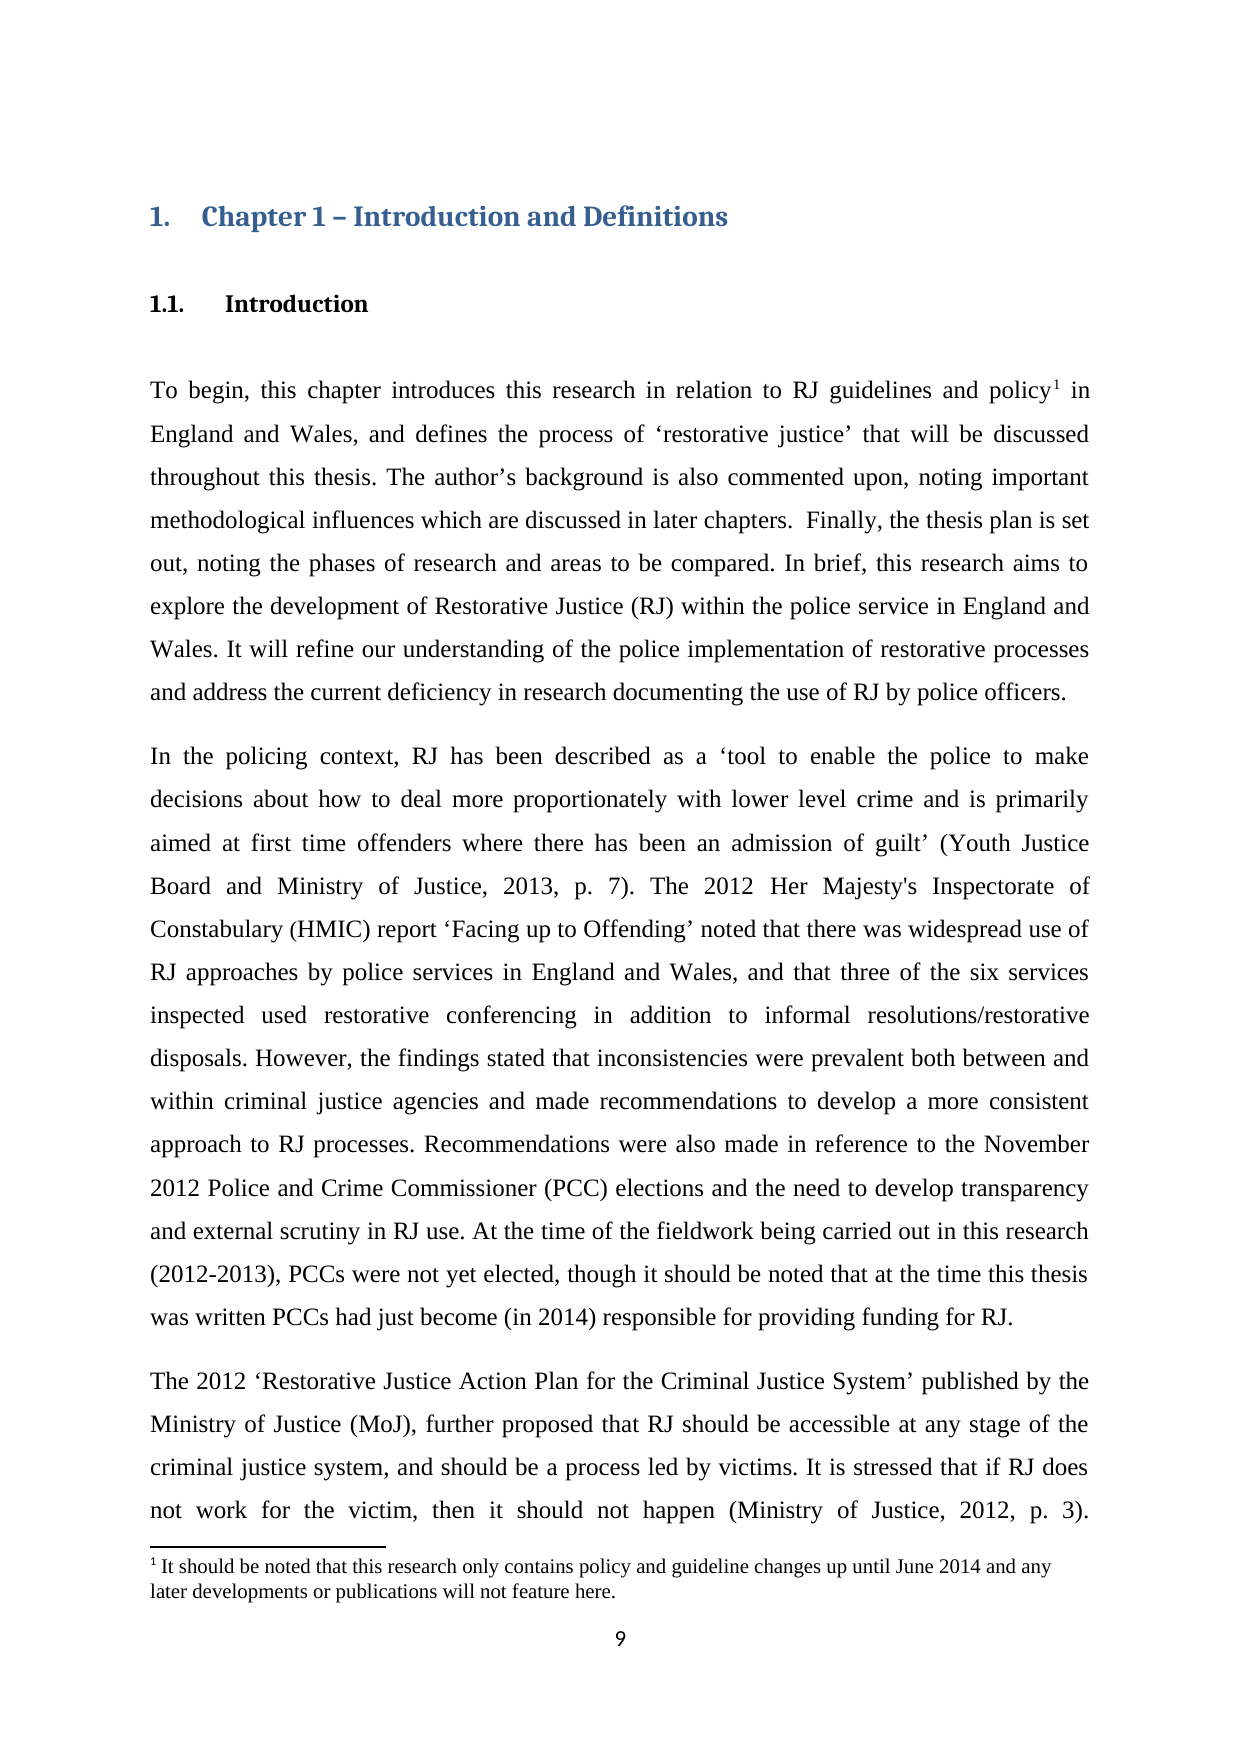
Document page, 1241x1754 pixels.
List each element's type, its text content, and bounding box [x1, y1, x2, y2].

text To begin, this chapter introduces this research in relation to RJ guidelines and policy in England and Wales, and defines the process of ‘restorative justice’ that will be discussed throughout this thesis. The author’s background is also commented upon, noting important methodological influences which are discussed in later chapters. Finally, the thesis plan is set out, noting the phases of research and areas to be compared. In brief, this research aims to explore the development of Restorative Justice (RJ) within the police service in England and Wales. It will refine our understanding of the police implementation of restorative processes and address the current deficiency in research documenting the use of RJ by police officers. [150, 376, 1090, 706]
subtitle Chapter 1 – Introduction and Definitions [150, 200, 1090, 233]
text In the policing context, RJ has been described as a ‘tool to enable the police to make decisions about how to deal more proportionately with lower level crime and is primarily aimed at first time offenders where there has been an admission of guilt’ (Youth Justice Board and Ministry of Justice, 2013, p. 7). The 2012 Her Majesty's Inspectorate of Constabulary (HMIC) report ‘Facing up to Offending’ noted that there was widespread use of RJ approaches by police services in England and Wales, and that three of the six services inspected used restorative conferencing in addition to informal resolutions/restorative disposals. However, the findings stated that inconsistencies were prevalent both between and within criminal justice agencies and made recommendations to develop a more consistent approach to RJ processes. Recommendations were also made in reference to the November 2012 Police and Crime Commissioner (PCC) elections and the need to develop transparency and external scrutiny in RJ use. At the time of the fieldwork being carried out in this research (2012-2013), PCCs were not yet elected, though it should be noted that at the time this thesis was written PCCs had just become (in 2014) responsible for providing funding for RJ. [150, 741, 1090, 1331]
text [150, 1366, 1090, 1524]
subtitle Introduction [150, 289, 1090, 318]
